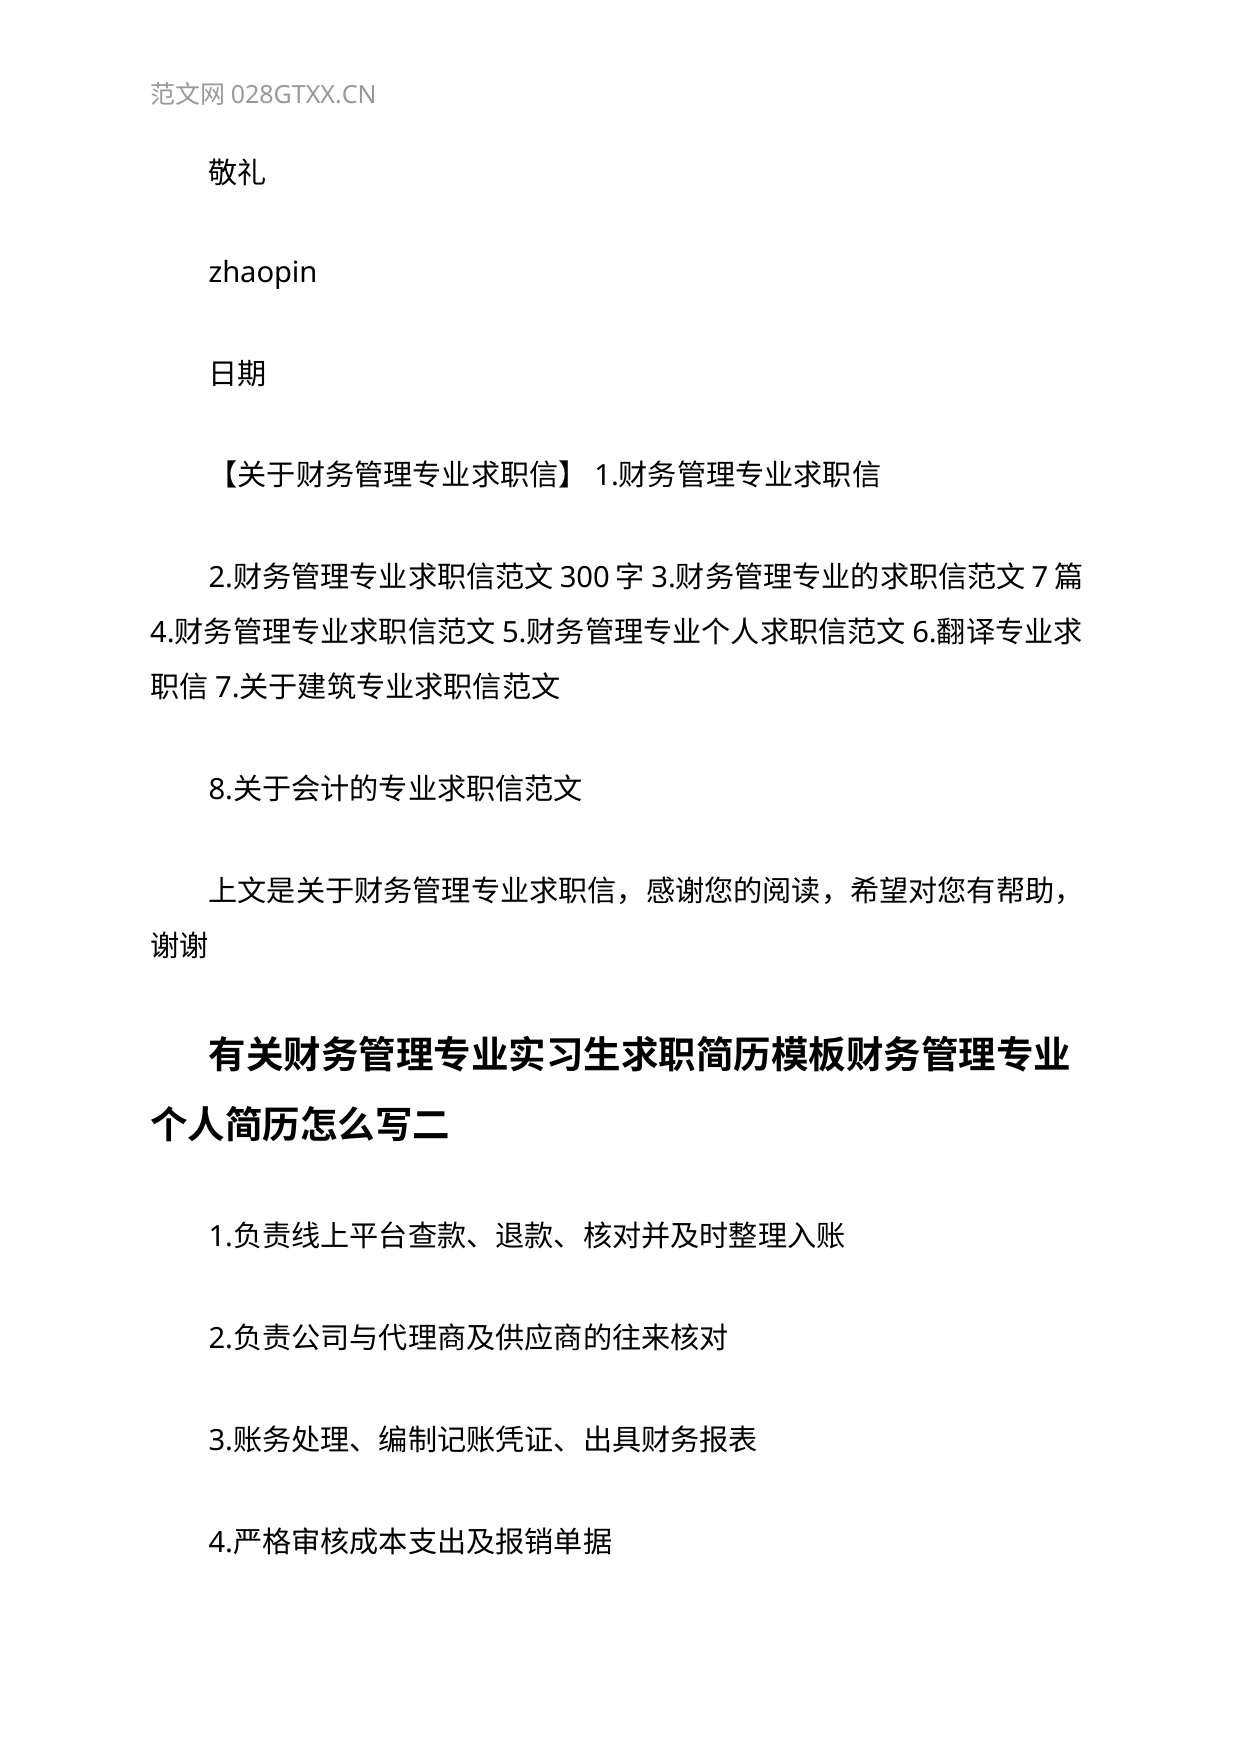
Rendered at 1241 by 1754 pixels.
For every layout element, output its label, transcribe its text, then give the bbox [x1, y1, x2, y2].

text 4.严格审核成本支出及报销单据 [150, 1518, 1090, 1561]
text 上文是关于财务管理专业求职信，感谢您的阅读，希望对您有帮助，谢谢 [150, 868, 1090, 965]
text 8.关于会计的专业求职信范文 [150, 766, 1090, 808]
text 3.账务处理、编制记账凭证、出具财务报表 [150, 1416, 1090, 1459]
text zhaopin [150, 252, 1090, 291]
text 2.财务管理专业求职信范文300字 3.财务管理专业的求职信范文7篇 4.财务管理专业求职信范文 5.财务管理专业个人求职信范文 6.翻译专业求职信 7.关于建筑专业求职信范文 [150, 554, 1090, 706]
text 2.负责公司与代理商及供应商的往来核对 [150, 1314, 1090, 1357]
text 日期 [150, 350, 1090, 392]
text 敬礼 [150, 150, 1090, 192]
text 【关于财务管理专业求职信】 1.财务管理专业求职信 [150, 452, 1090, 494]
text 有关财务管理专业实习生求职简历模板财务管理专业个人简历怎么写二 [150, 1024, 1090, 1149]
text 1.负责线上平台查款、退款、核对并及时整理入账 [150, 1212, 1090, 1255]
